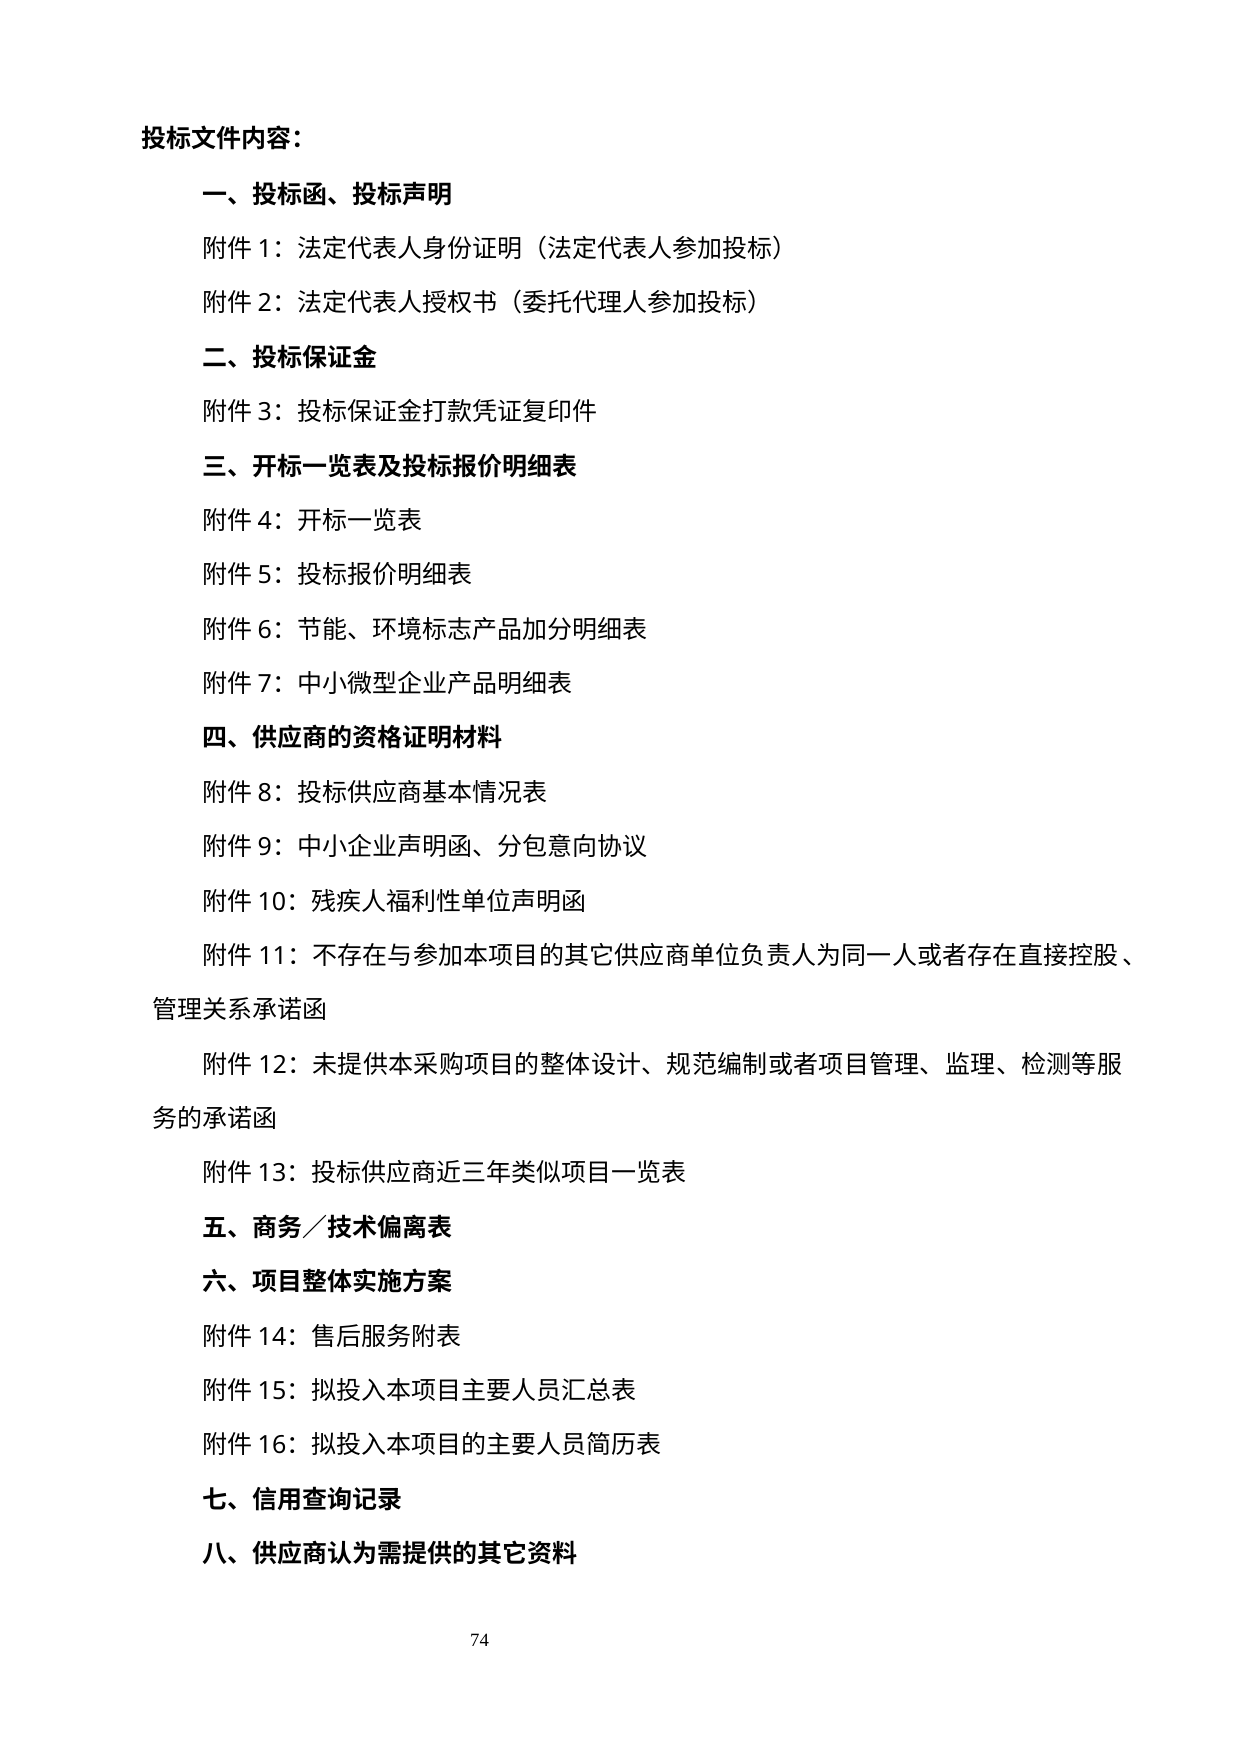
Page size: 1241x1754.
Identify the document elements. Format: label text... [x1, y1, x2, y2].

text 四、供应商的资格证明材料 [152, 718, 1122, 754]
text 附件14：售后服务附表 [152, 1316, 1122, 1352]
text 附件6：节能、环境标志产品加分明细表 [152, 609, 1122, 645]
text 附件7：中小微型企业产品明细表 [152, 663, 1122, 700]
text 八、供应商认为需提供的其它资料 [152, 1533, 1122, 1570]
text 附件1：法定代表人身份证明（法定代表人参加投标） [152, 228, 1122, 265]
text 二、投标保证金 [152, 337, 1122, 373]
text 五、商务／技术偏离表 [152, 1207, 1122, 1243]
text 附件12：未提供本采购项目的整体设计、规范编制或者项目管理、监理、检测等服务的承诺函 [152, 1044, 1122, 1135]
text 附件4：开标一览表 [152, 500, 1122, 537]
text 三、开标一览表及投标报价明细表 [152, 446, 1122, 482]
text 附件11：不存在与参加本项目的其它供应商单位负责人为同一人或者存在直接控股、管理关系承诺函 [152, 935, 1122, 1026]
text 七、信用查询记录 [152, 1479, 1122, 1515]
text 投标文件内容： [118, 118, 1122, 154]
text 附件10：残疾人福利性单位声明函 [152, 881, 1122, 917]
text 一、投标函、投标声明 [152, 174, 1122, 210]
text 附件2：法定代表人授权书（委托代理人参加投标） [152, 283, 1122, 319]
text 附件9：中小企业声明函、分包意向协议 [152, 827, 1122, 863]
text 附件16：拟投入本项目的主要人员简历表 [152, 1425, 1122, 1461]
text 附件5：投标报价明细表 [152, 555, 1122, 591]
text 六、项目整体实施方案 [152, 1262, 1122, 1298]
text 附件15：拟投入本项目主要人员汇总表 [152, 1370, 1122, 1407]
text 附件3：投标保证金打款凭证复印件 [152, 392, 1122, 428]
text 附件8：投标供应商基本情况表 [152, 772, 1122, 808]
text 附件13：投标供应商近三年类似项目一览表 [152, 1153, 1122, 1189]
